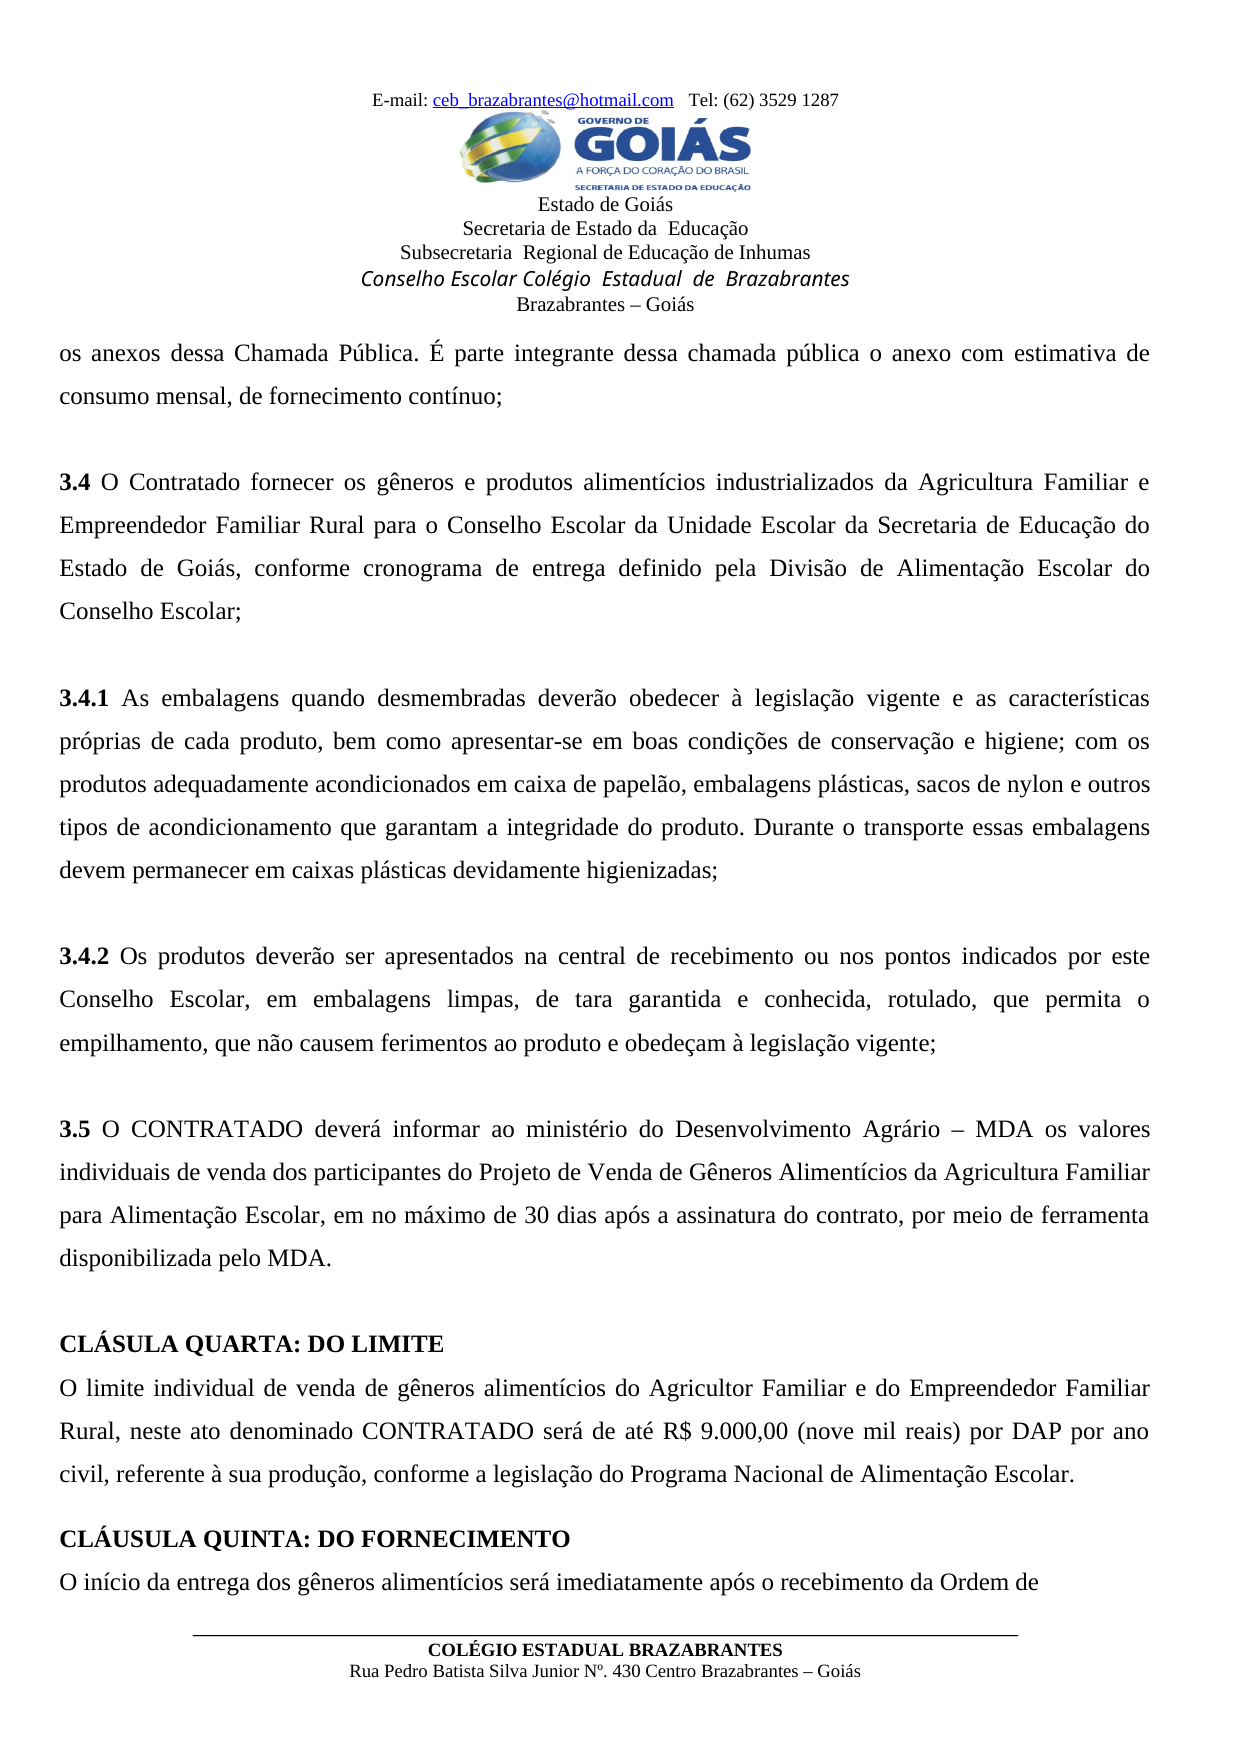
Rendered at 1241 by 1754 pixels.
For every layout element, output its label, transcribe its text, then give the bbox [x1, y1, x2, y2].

text Brazabrantes – Goiás [59, 292, 1152, 316]
text 3.4.2 Os produtos deverão ser apresentados na central de recebimento ou nos pontos indicados por este Conselho Escolar, em embalagens limpas, de tara garantida e conhecida, rotulado, que permita o empilhamento, que não causem ferimentos ao produto e obedeçam à legislação vigente; [59, 941, 1152, 1056]
text O limite individual de venda de gêneros alimentícios do Agricultor Familiar e do Empreendedor Familiar Rural, neste ato denominado CONTRATADO será de até R$ 9.000,00 (nove mil reais) por DAP por ano civil, referente à sua produção, conforme a legislação do Programa Nacional de Alimentação Escolar. [59, 1373, 1152, 1488]
text CLÁUSULA QUINTA: DO FORNECIMENTO [59, 1524, 1152, 1552]
text E-mail: ceb_brazabrantes@hotmail.com Tel: (62) 3529 1287 [59, 89, 1152, 110]
text 3.5 O CONTRATADO deverá informar ao ministério do Desenvolvimento Agrário – MDA os valores individuais de venda dos participantes do Projeto de Venda de Gêneros Alimentícios da Agricultura Familiar para Alimentação Escolar, em no máximo de 30 dias após a assinatura do contrato, por meio de ferramenta disponibilizada pelo MDA. [59, 1114, 1152, 1272]
text CLÁSULA QUARTA: DO LIMITE [59, 1329, 1152, 1358]
text Subsecretaria Regional de Educação de Inhumas [59, 239, 1152, 264]
text os anexos dessa Chamada Pública. É parte integrante dessa chamada pública o anexo com estimativa de consumo mensal, de fornecimento contínuo; [59, 338, 1152, 409]
text __________________________________________________________________ [59, 1610, 1152, 1639]
text Estado de Goiás [59, 191, 1152, 216]
text Rua Pedro Batista Silva Junior Nº. 430 Centro Brazabrantes – Goiás [59, 1660, 1152, 1682]
subtitle Conselho Escolar Colégio Estadual de Brazabrantes [59, 264, 1152, 292]
picture [460, 110, 751, 192]
text COLÉGIO ESTADUAL BRAZABRANTES [59, 1639, 1152, 1660]
text Secretaria de Estado da Educação [59, 216, 1152, 239]
text 3.4.1 As embalagens quando desmembradas deverão obedecer à legislação vigente e as características próprias de cada produto, bem como apresentar-se em boas condições de conservação e higiene; com os produtos adequadamente acondicionados em caixa de papelão, embalagens plásticas, sacos de nylon e outros tipos de acondicionamento que garantam a integridade do produto. Durante o transporte essas embalagens devem permanecer em caixas plásticas devidamente higienizadas; [59, 683, 1152, 884]
text 3.4 O Contratado fornecer os gêneros e produtos alimentícios industrializados da Agricultura Familiar e Empreendedor Familiar Rural para o Conselho Escolar da Unidade Escolar da Secretaria de Educação do Estado de Goiás, conforme cronograma de entrega definido pela Divisão de Alimentação Escolar do Conselho Escolar; [59, 467, 1152, 625]
text O início da entrega dos gêneros alimentícios será imediatamente após o recebimento da Ordem de [59, 1567, 1152, 1596]
